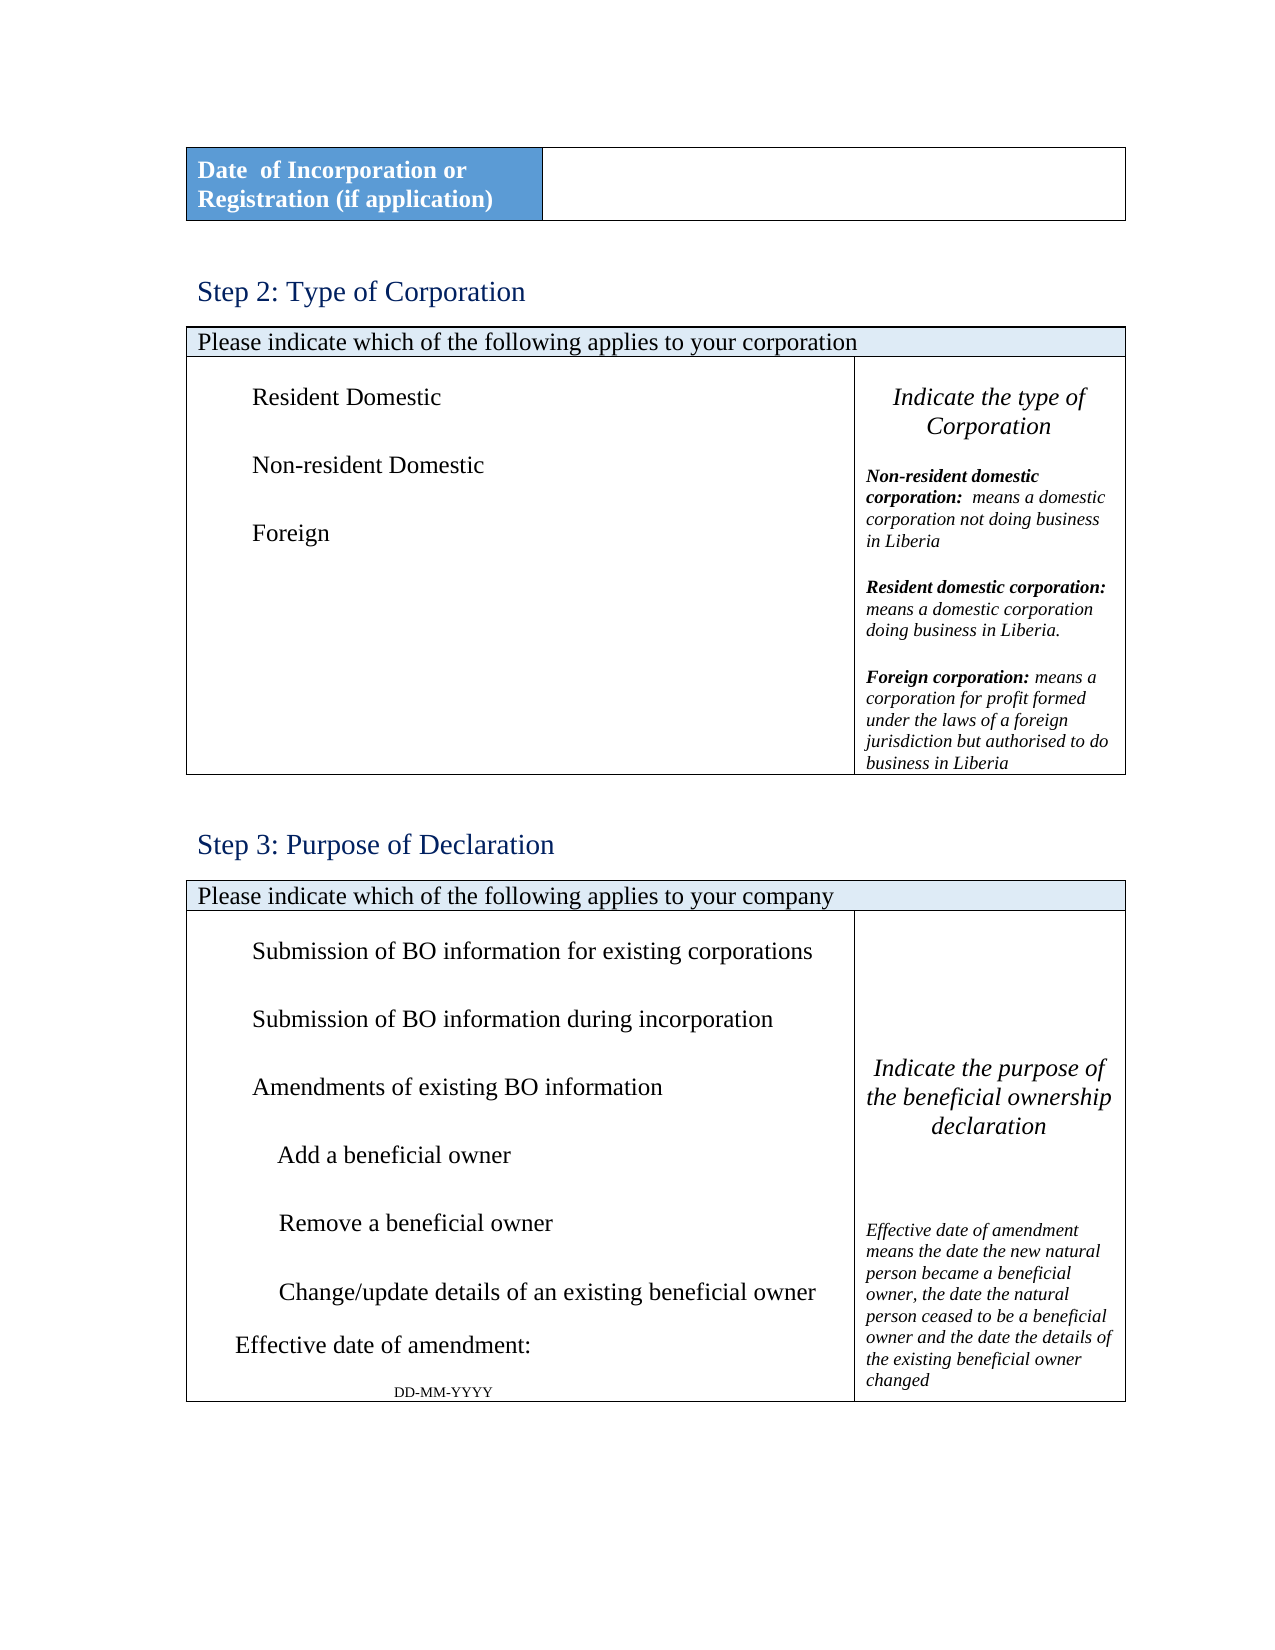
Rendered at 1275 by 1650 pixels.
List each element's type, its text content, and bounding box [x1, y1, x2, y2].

text Step 3: Purpose of Declaration [197, 827, 1125, 861]
table_header Please indicate which of the following applies to your company [187, 881, 1125, 910]
table_cell Indicate the purpose of the beneficial ownership declaration Effective date of amendment means the date the new natural person became a beneficial owner, the date the natural person ceased to be a beneficial owner and the date the details of the existing beneficial owner changed [855, 911, 1125, 1401]
text Step 2: Type of Corporation [197, 274, 1125, 307]
table_cell Submission of BO information for existing corporations Submission of BO information during incorporation Amendments of existing BO information Add a beneficial owner Remove a beneficial owner Change/update details of an existing beneficial owner Effective date of amendment: DD-MM-YYYY [187, 911, 854, 1401]
table_cell [543, 148, 1125, 220]
table_cell Resident Domestic Non-resident Domestic Foreign [187, 357, 854, 773]
table_header Please indicate which of the following applies to your corporation [187, 328, 1125, 356]
table_cell Date of Incorporation or Registration (if application) [187, 148, 542, 220]
table_cell Indicate the type of Corporation Non-resident domestic corporation: means a domestic corporation not doing business in Liberia Resident domestic corporation: means a domestic corporation doing business in Liberia. Foreign corporation: means a corporation for profit formed under the laws of a foreign jurisdiction but authorised to do business in Liberia [855, 357, 1125, 773]
